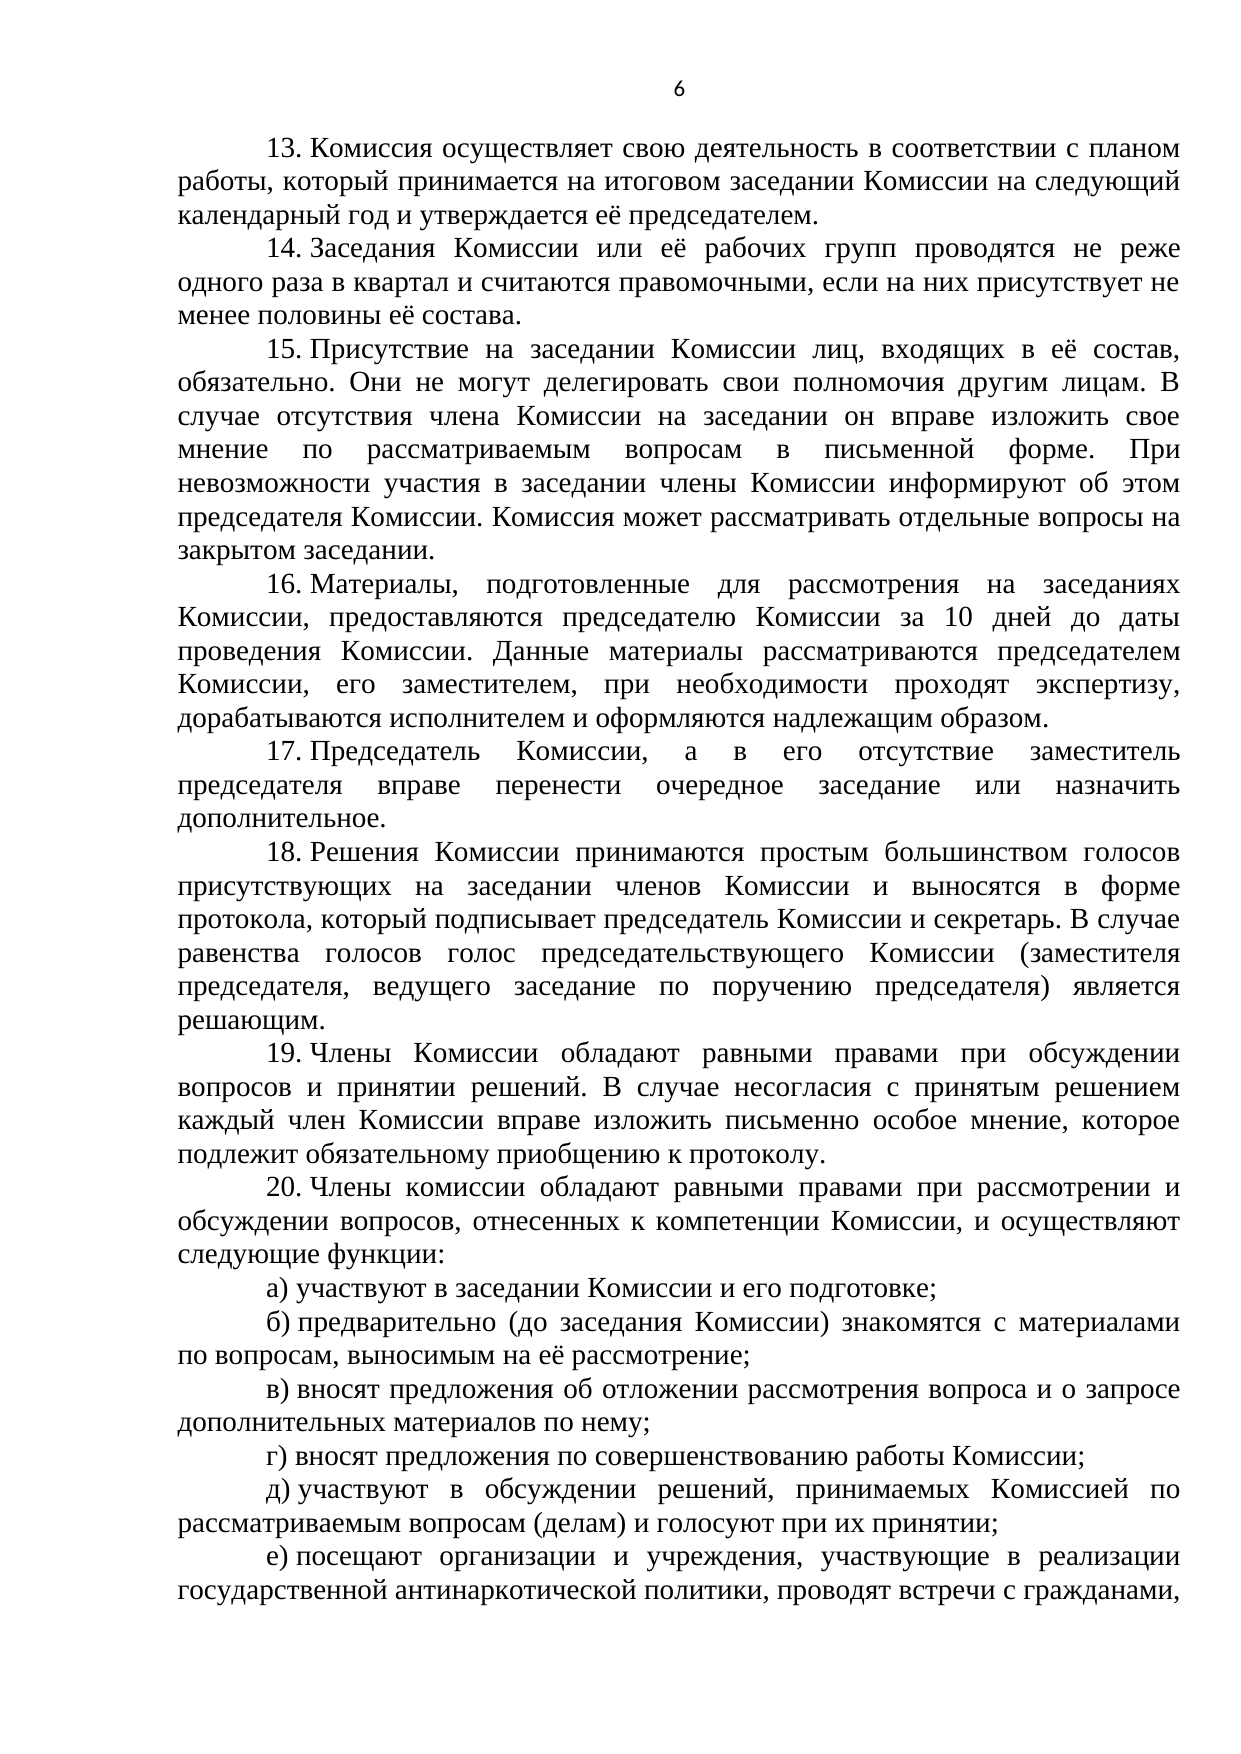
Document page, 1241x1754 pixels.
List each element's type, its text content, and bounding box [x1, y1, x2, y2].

text б) предварительно (до заседания Комиссии) знакомятся с материалами по вопросам, выносимым на её рассмотрение; [177, 1304, 1181, 1371]
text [177, 1538, 1181, 1606]
text 17. Председатель Комиссии, а в его отсутствие заместитель председателя вправе перенести очередное заседание или назначить дополнительное. [177, 733, 1181, 834]
text 20. Члены комиссии обладают равными правами при рассмотрении и обсуждении вопросов, отнесенных к компетенции Комиссии, и осуществляют следующие функции: [177, 1169, 1181, 1270]
text 15. Присутствие на заседании Комиссии лиц, входящих в её состав, обязательно. Они не могут делегировать свои полномочия другим лицам. В случае отсутствия члена Комиссии на заседании он вправе изложить свое мнение по рассматриваемым вопросам в письменной форме. При невозможности участия в заседании члены Комиссии информируют об этом председателя Комиссии. Комиссия может рассматривать отдельные вопросы на закрытом заседании. [177, 331, 1181, 566]
text 16. Материалы, подготовленные для рассмотрения на заседаниях Комиссии, предоставляются председателю Комиссии за 10 дней до даты проведения Комиссии. Данные материалы рассматриваются председателем Комиссии, его заместителем, при необходимости проходят экспертизу, дорабатываются исполнителем и оформляются надлежащим образом. [177, 566, 1181, 733]
text 19. Члены Комиссии обладают равными правами при обсуждении вопросов и принятии решений. В случае несогласия с принятым решением каждый член Комиссии вправе изложить письменно особое мнение, которое подлежит обязательному приобщению к протоколу. [177, 1035, 1181, 1169]
text в) вносят предложения об отложении рассмотрения вопроса и о запросе дополнительных материалов по нему; [177, 1371, 1181, 1438]
text а) участвуют в заседании Комиссии и его подготовке; [177, 1270, 1181, 1304]
text 18. Решения Комиссии принимаются простым большинством голосов присутствующих на заседании членов Комиссии и выносятся в форме протокола, который подписывает председатель Комиссии и секретарь. В случае равенства голосов голос председательствующего Комиссии (заместителя председателя, ведущего заседание по поручению председателя) является решающим. [177, 834, 1181, 1035]
text г) вносят предложения по совершенствованию работы Комиссии; [177, 1438, 1181, 1471]
text д) участвуют в обсуждении решений, принимаемых Комиссией по рассматриваемым вопросам (делам) и голосуют при их принятии; [177, 1471, 1181, 1538]
text 14. Заседания Комиссии или её рабочих групп проводятся не реже одного раза в квартал и считаются правомочными, если на них присутствует не менее половины её состава. [177, 230, 1181, 331]
text 13. Комиссия осуществляет свою деятельность в соответствии с планом работы, который принимается на итоговом заседании Комиссии на следующий календарный год и утверждается её председателем. [177, 130, 1181, 230]
